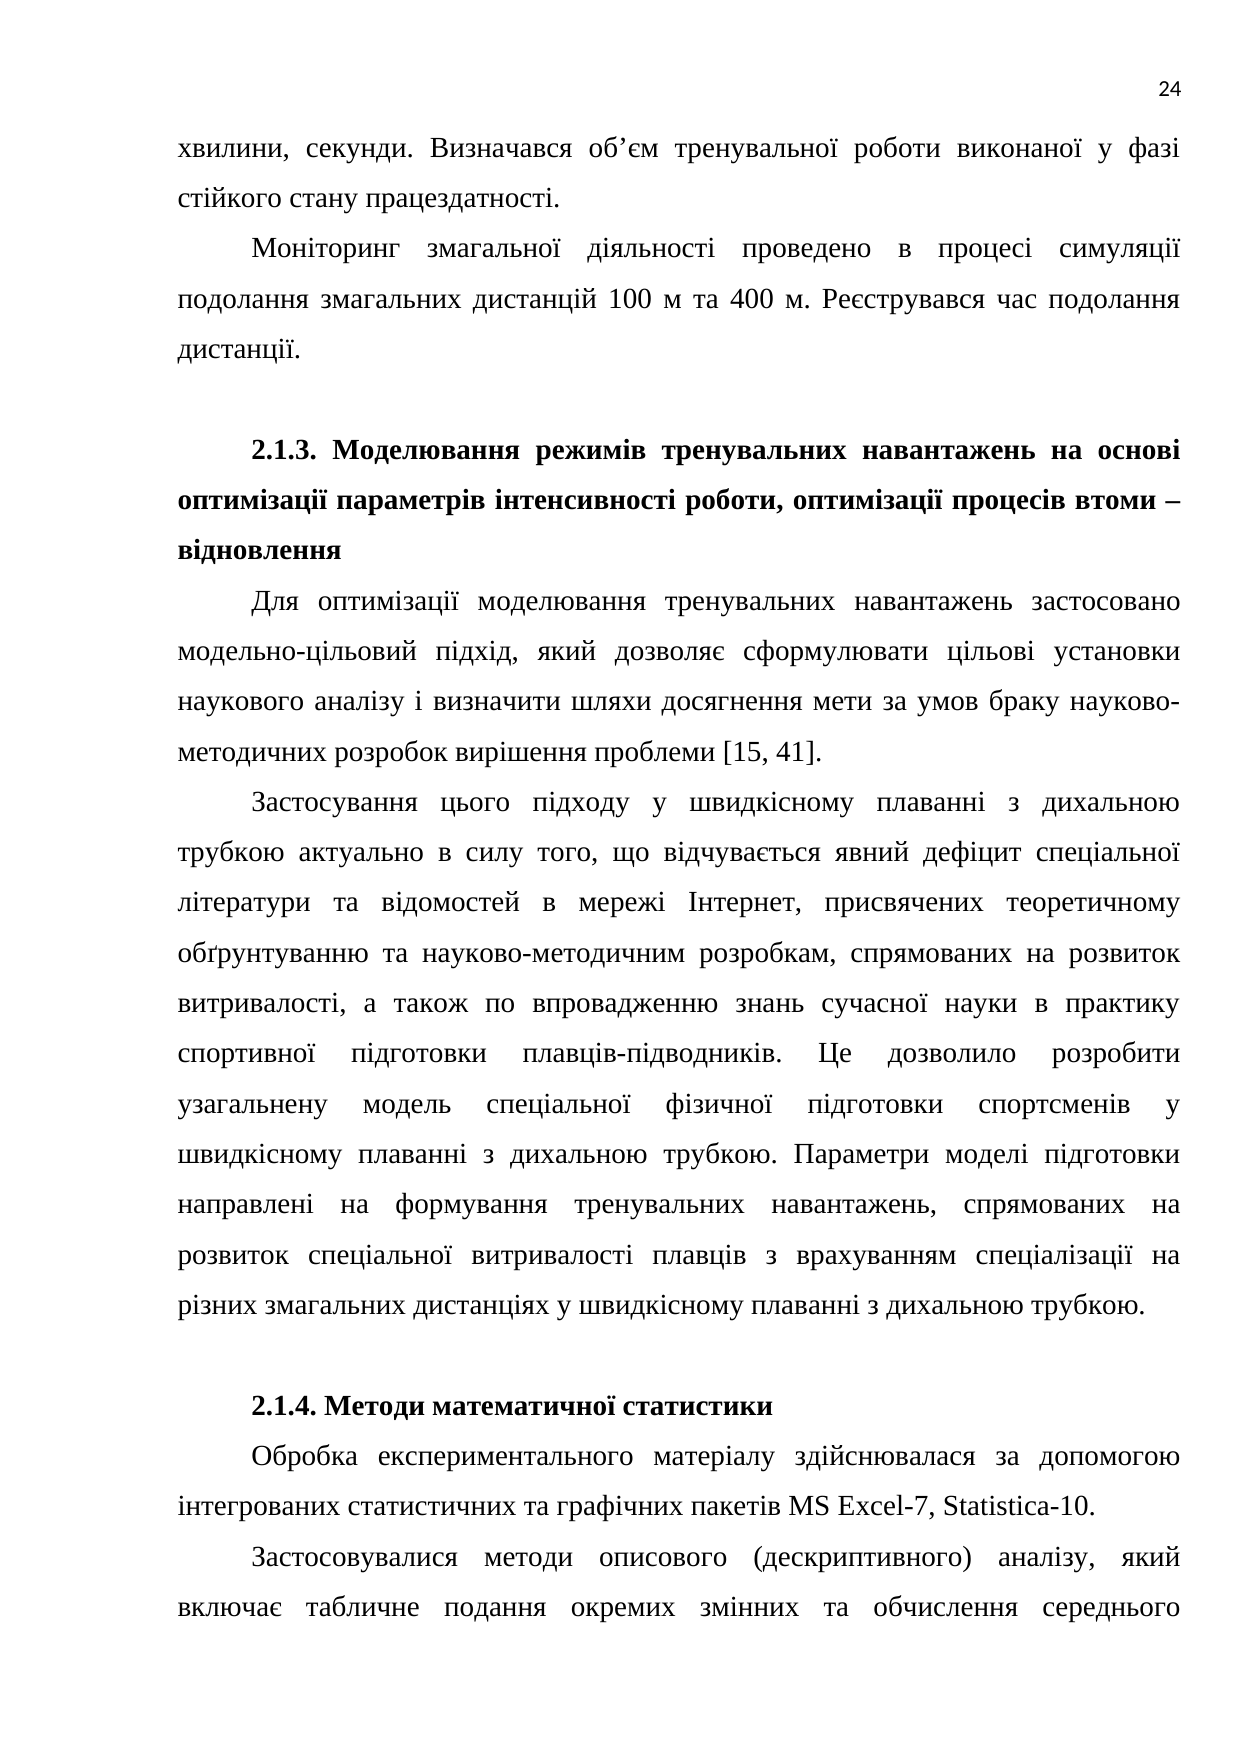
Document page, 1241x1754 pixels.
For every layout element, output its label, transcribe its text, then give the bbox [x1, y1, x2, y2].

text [177, 130, 1181, 214]
text Застосування цього підходу у швидкісному плаванні з дихальною трубкою актуально в силу того, що відчувається явний дефіцит спеціальної літератури та відомостей в мережі Інтернет, присвячених теоретичному обґрунтуванню та науково-методичним розробкам, спрямованих на розвиток витривалості, а також по впровадженню знань сучасної науки в практику спортивної підготовки плавців-підводників. Це дозволило розробити узагальнену модель спеціальної фізичної підготовки спортсменів у швидкісному плаванні з дихальною трубкою. Параметри моделі підготовки направлені на формування тренувальних навантажень, спрямованих на розвиток спеціальної витривалості плавців з врахуванням спеціалізації на різних змагальних дистанціях у швидкісному плаванні з дихальною трубкою. [177, 784, 1181, 1321]
text 2.1.4. Методи математичної статистики [177, 1388, 1181, 1421]
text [177, 1539, 1181, 1622]
text Моніторинг змагальної діяльності проведено в процесі симуляції подолання змагальних дистанцій 100 м та 400 м. Реєструвався час подолання дистанції. [177, 231, 1181, 365]
text Для оптимізації моделювання тренувальних навантажень застосовано модельно-цільовий підхід, який дозволяє сформулювати цільові установки наукового аналізу і визначити шляхи досягнення мети за умов браку науково-методичних розробок вирішення проблеми [15, 41]. [177, 583, 1181, 767]
text 2.1.3. Моделювання режимів тренувальних навантажень на основі оптимізації параметрів інтенсивності роботи, оптимізації процесів втоми – відновлення [177, 432, 1181, 566]
text Обробка експериментального матеріалу здійснювалася за допомогою інтегрованих статистичних та графічних пакетів MS Excel-7, Statistica-10. [177, 1438, 1181, 1522]
